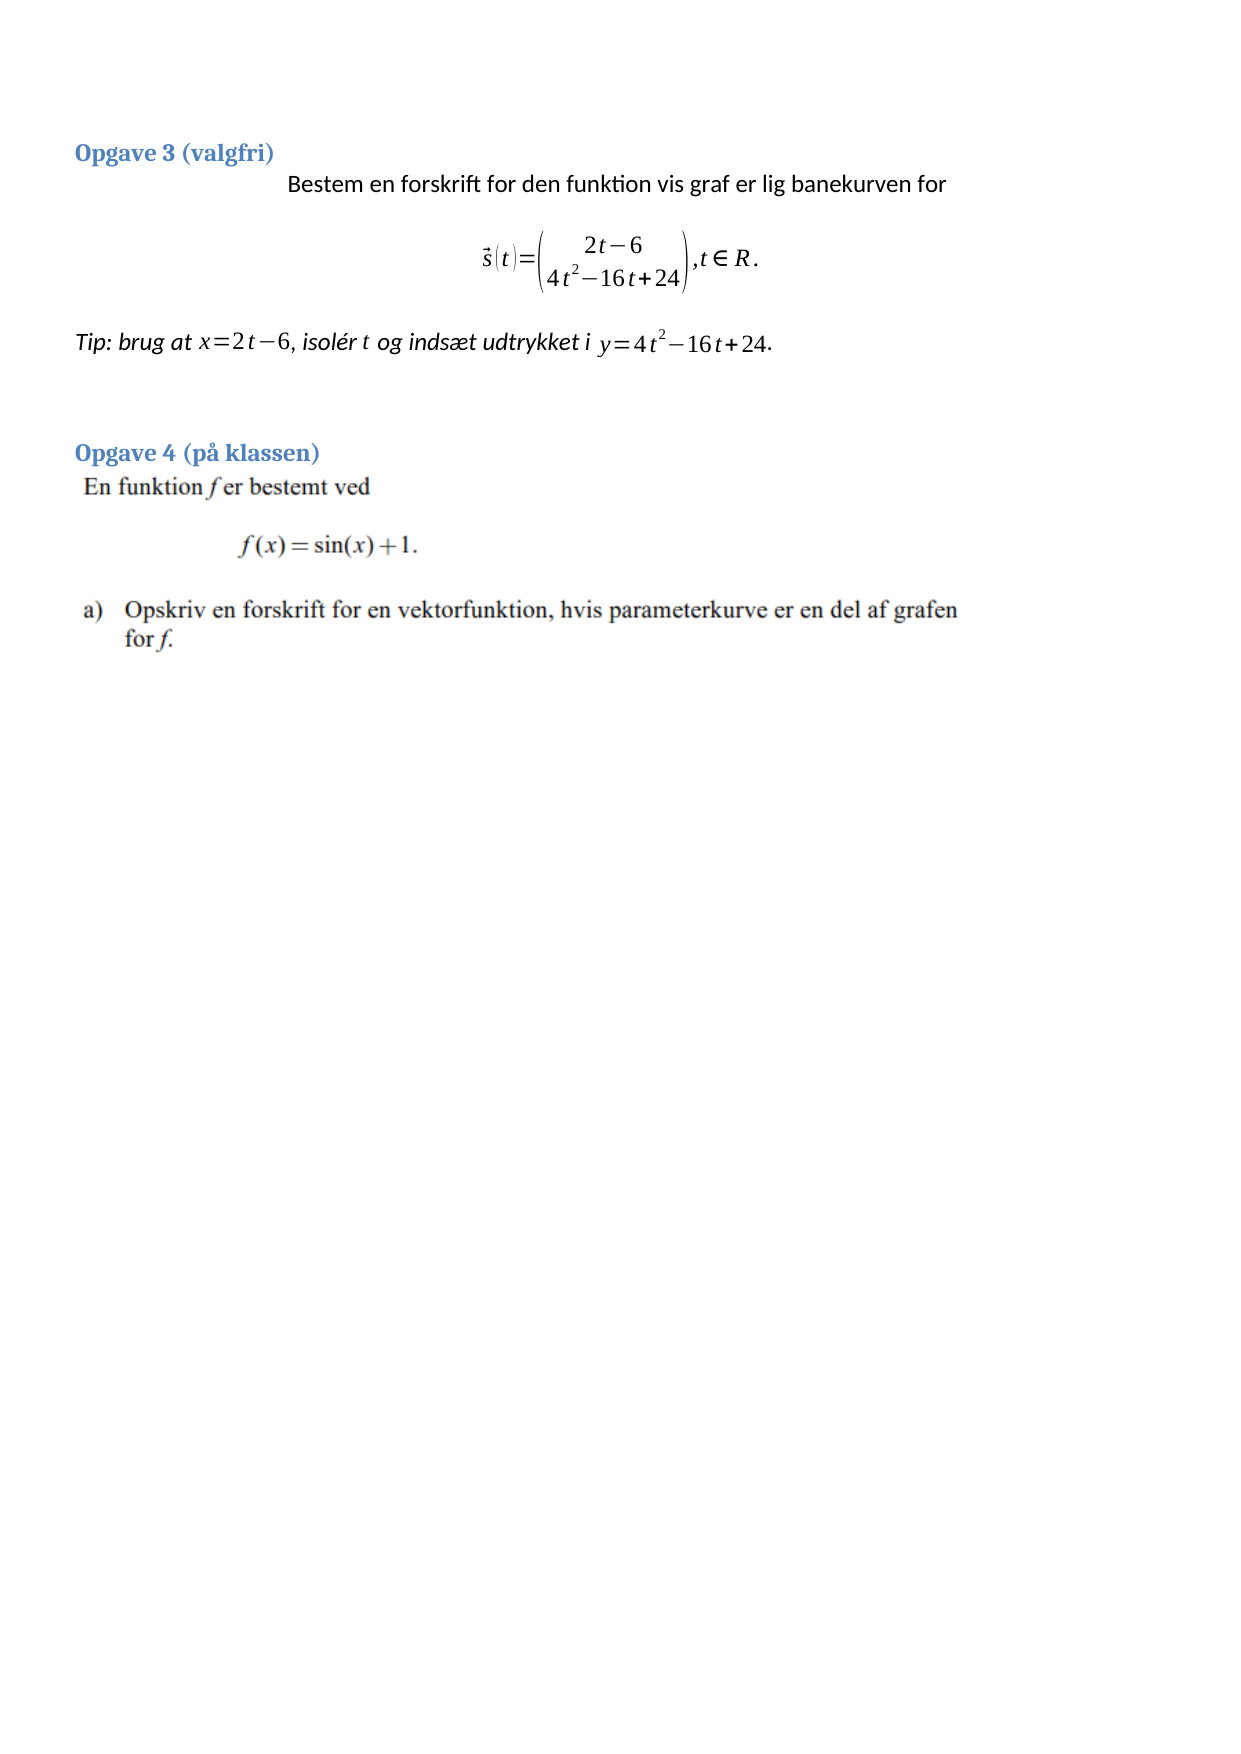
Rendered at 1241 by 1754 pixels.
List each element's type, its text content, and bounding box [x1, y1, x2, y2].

text Bestem en forskrift for den funktion vis graf er lig banekurven for [75, 168, 1165, 295]
text Tip: brug at , isolér og indsæt udtrykket i . [75, 295, 1165, 387]
subtitle Opgave 4 (på klassen) [75, 438, 1165, 467]
subtitle Opgave 3 (valgfri) [75, 139, 1165, 168]
picture [75, 467, 965, 662]
